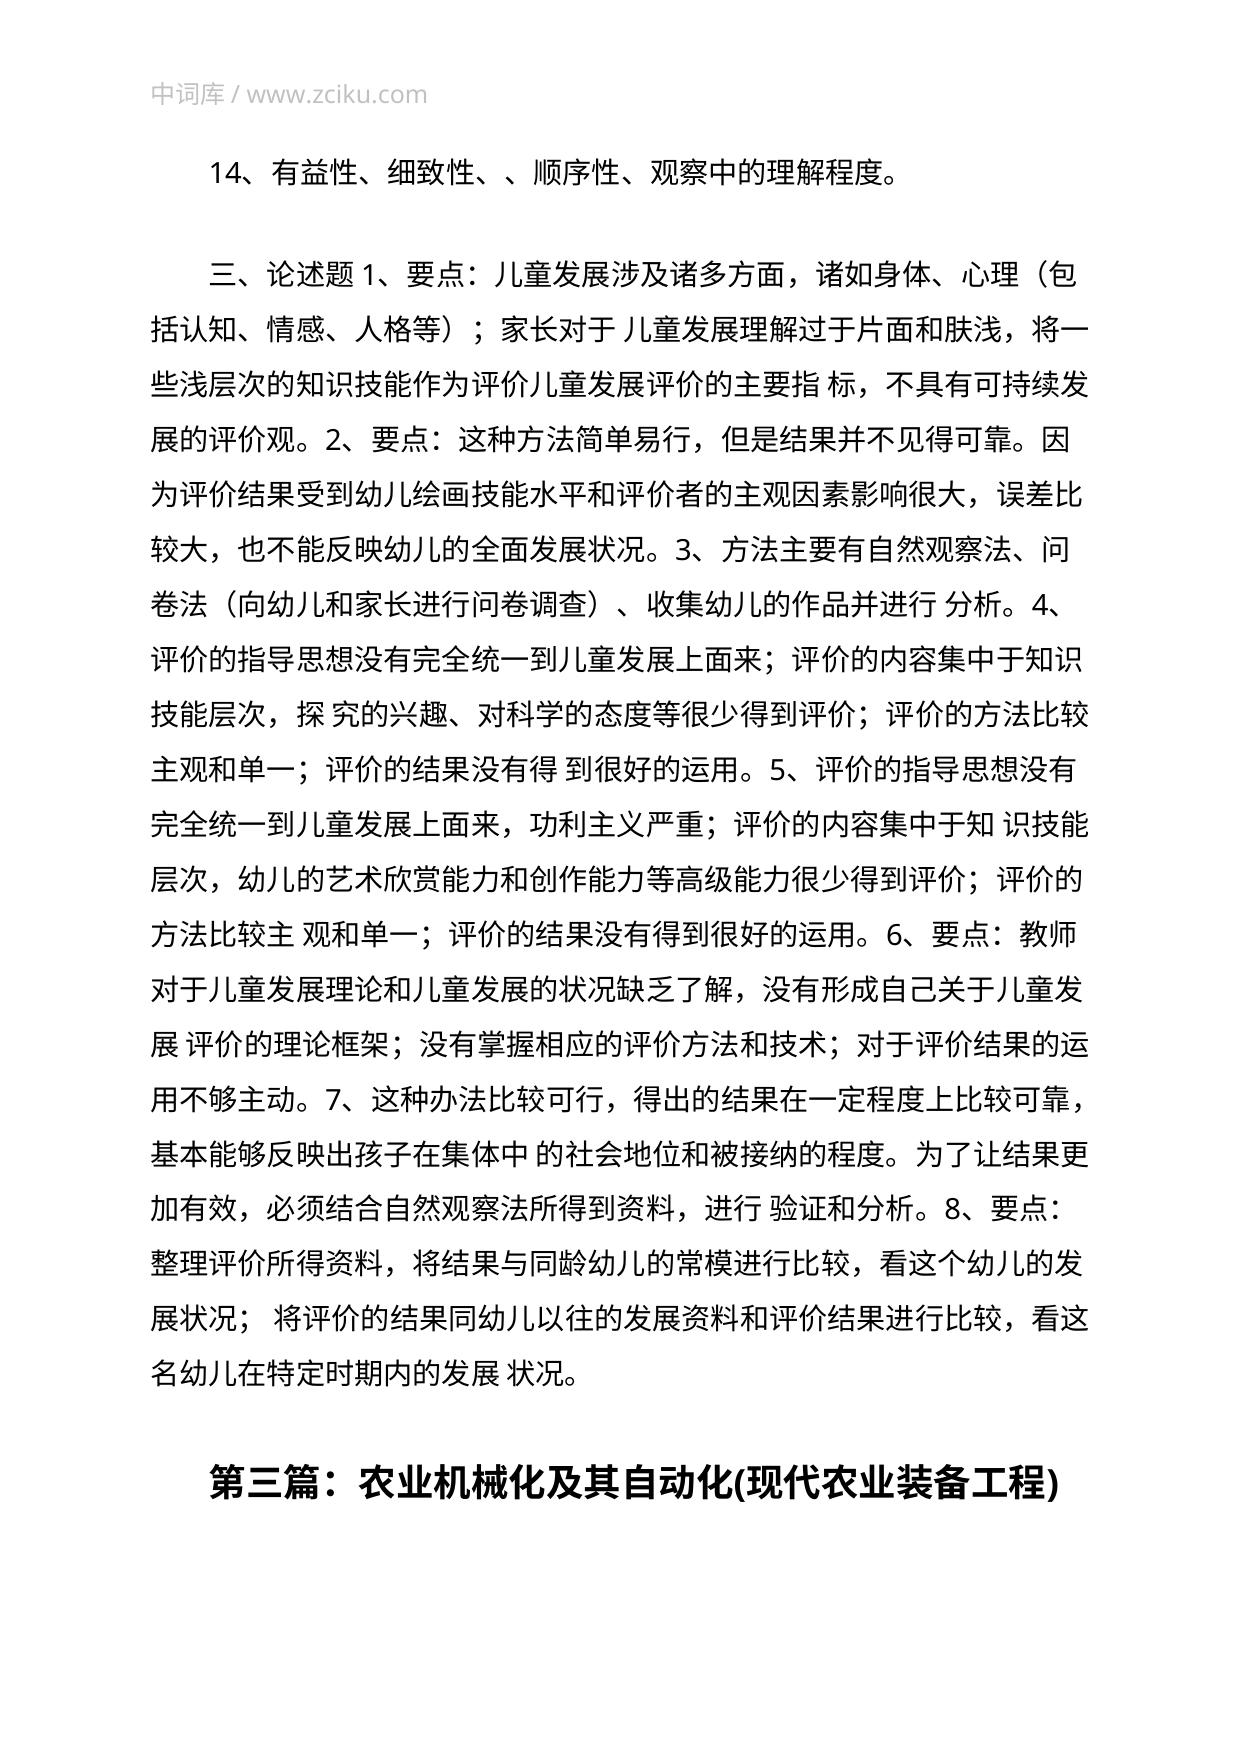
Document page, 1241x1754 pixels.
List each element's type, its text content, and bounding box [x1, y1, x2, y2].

text 14、有益性、细致性、、顺序性、观察中的理解程度。 [150, 150, 1090, 192]
text 第三篇：农业机械化及其自动化(现代农业装备工程) [150, 1452, 1090, 1507]
text 三、论述题 1、要点：儿童发展涉及诸多方面，诸如身体、心理（包括认知、情感、人格等）；家长对于 儿童发展理解过于片面和肤浅，将一些浅层次的知识技能作为评价儿童发展评价的主要指 标，不具有可持续发展的评价观。2、要点：这种方法简单易行，但是结果并不见得可靠。因为评价结果受到幼儿绘画技能水平和评价者的主观因素影响很大，误差比较大，也不能反映幼儿的全面发展状况。3、方法主要有自然观察法、问卷法（向幼儿和家长进行问卷调查）、收集幼儿的作品并进行 分析。4、评价的指导思想没有完全统一到儿童发展上面来；评价的内容集中于知识技能层次，探 究的兴趣、对科学的态度等很少得到评价；评价的方法比较主观和单一；评价的结果没有得 到很好的运用。5、评价的指导思想没有完全统一到儿童发展上面来，功利主义严重；评价的内容集中于知 识技能层次，幼儿的艺术欣赏能力和创作能力等高级能力很少得到评价；评价的方法比较主 观和单一；评价的结果没有得到很好的运用。6、要点：教师对于儿童发展理论和儿童发展的状况缺乏了解，没有形成自己关于儿童发展 评价的理论框架；没有掌握相应的评价方法和技术；对于评价结果的运用不够主动。7、这种办法比较可行，得出的结果在一定程度上比较可靠，基本能够反映出孩子在集体中 的社会地位和被接纳的程度。为了让结果更加有效，必须结合自然观察法所得到资料，进行 验证和分析。8、要点：整理评价所得资料，将结果与同龄幼儿的常模进行比较，看这个幼儿的发展状况； 将评价的结果同幼儿以往的发展资料和评价结果进行比较，看这名幼儿在特定时期内的发展 状况。 [150, 252, 1090, 1393]
